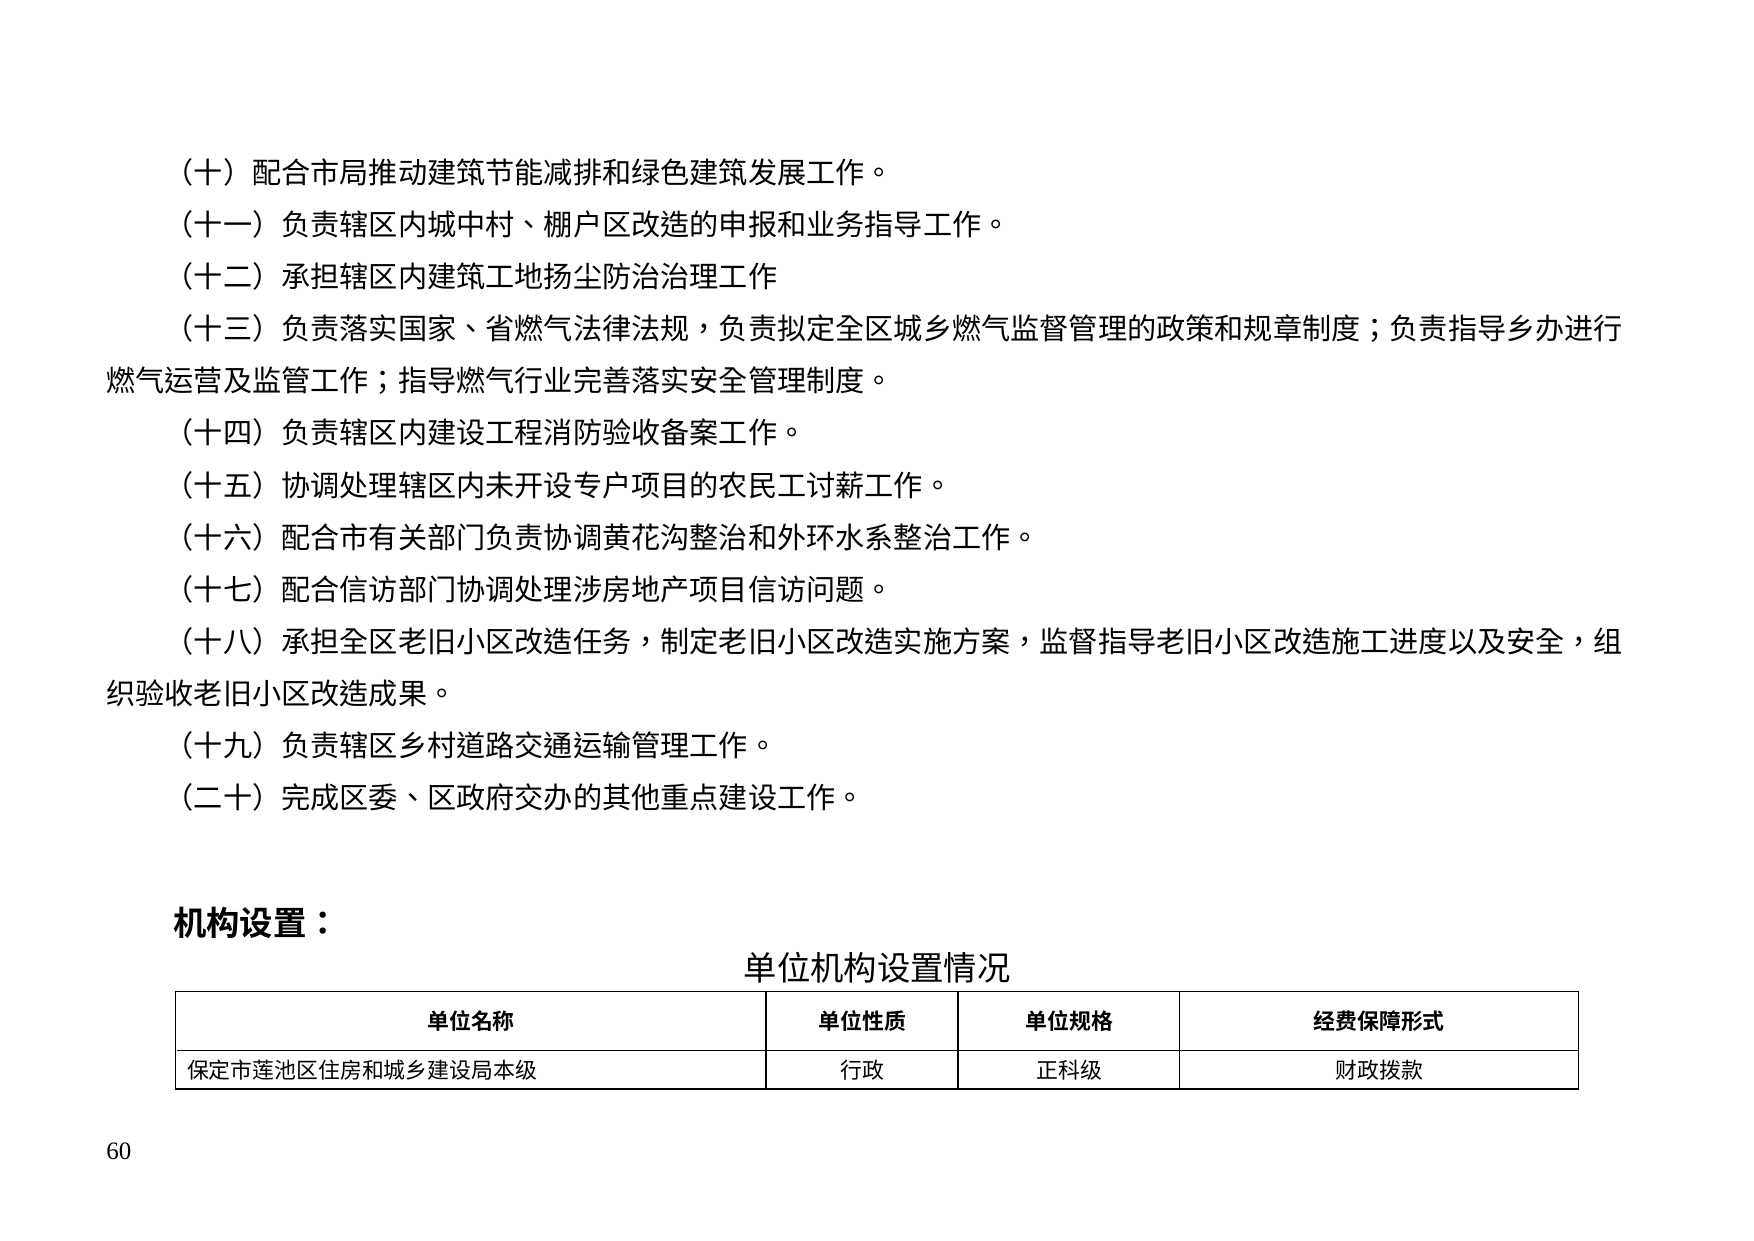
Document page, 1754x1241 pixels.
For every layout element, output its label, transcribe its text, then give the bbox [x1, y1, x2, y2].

text （十七）配合信访部门协调处理涉房地产项目信访问题。 [106, 558, 1648, 611]
text 机构设置： [106, 900, 1648, 945]
text （十一）负责辖区内城中村、棚户区改造的申报和业务指导工作。 [106, 194, 1648, 246]
text （十六）配合市有关部门负责协调黄花沟整治和外环水系整治工作。 [106, 506, 1648, 558]
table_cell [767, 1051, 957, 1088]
text （十四）负责辖区内建设工程消防验收备案工作。 [106, 402, 1648, 454]
text （十二）承担辖区内建筑工地扬尘防治治理工作 [106, 246, 1648, 298]
text （十八）承担全区老旧小区改造任务，制定老旧小区改造实施方案，监督指导老旧小区改造施工进度以及安全，组织验收老旧小区改造成果。 [106, 611, 1648, 715]
text （十九）负责辖区乡村道路交通运输管理工作。 [106, 715, 1648, 767]
text （二十）完成区委、区政府交办的其他重点建设工作。 [106, 767, 1648, 819]
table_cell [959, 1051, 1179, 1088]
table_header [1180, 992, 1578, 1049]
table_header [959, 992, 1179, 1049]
text 单位机构设置情况 [106, 945, 1648, 991]
text （十五）协调处理辖区内未开设专户项目的农民工讨薪工作。 [106, 454, 1648, 506]
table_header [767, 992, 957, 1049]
text （十三）负责落实国家、省燃气法律法规，负责拟定全区城乡燃气监督管理的政策和规章制度；负责指导乡办进行燃气运营及监管工作；指导燃气行业完善落实安全管理制度。 [106, 298, 1648, 402]
text （十）配合市局推动建筑节能减排和绿色建筑发展工作。 [106, 142, 1648, 194]
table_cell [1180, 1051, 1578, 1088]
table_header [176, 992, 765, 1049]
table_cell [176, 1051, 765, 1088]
